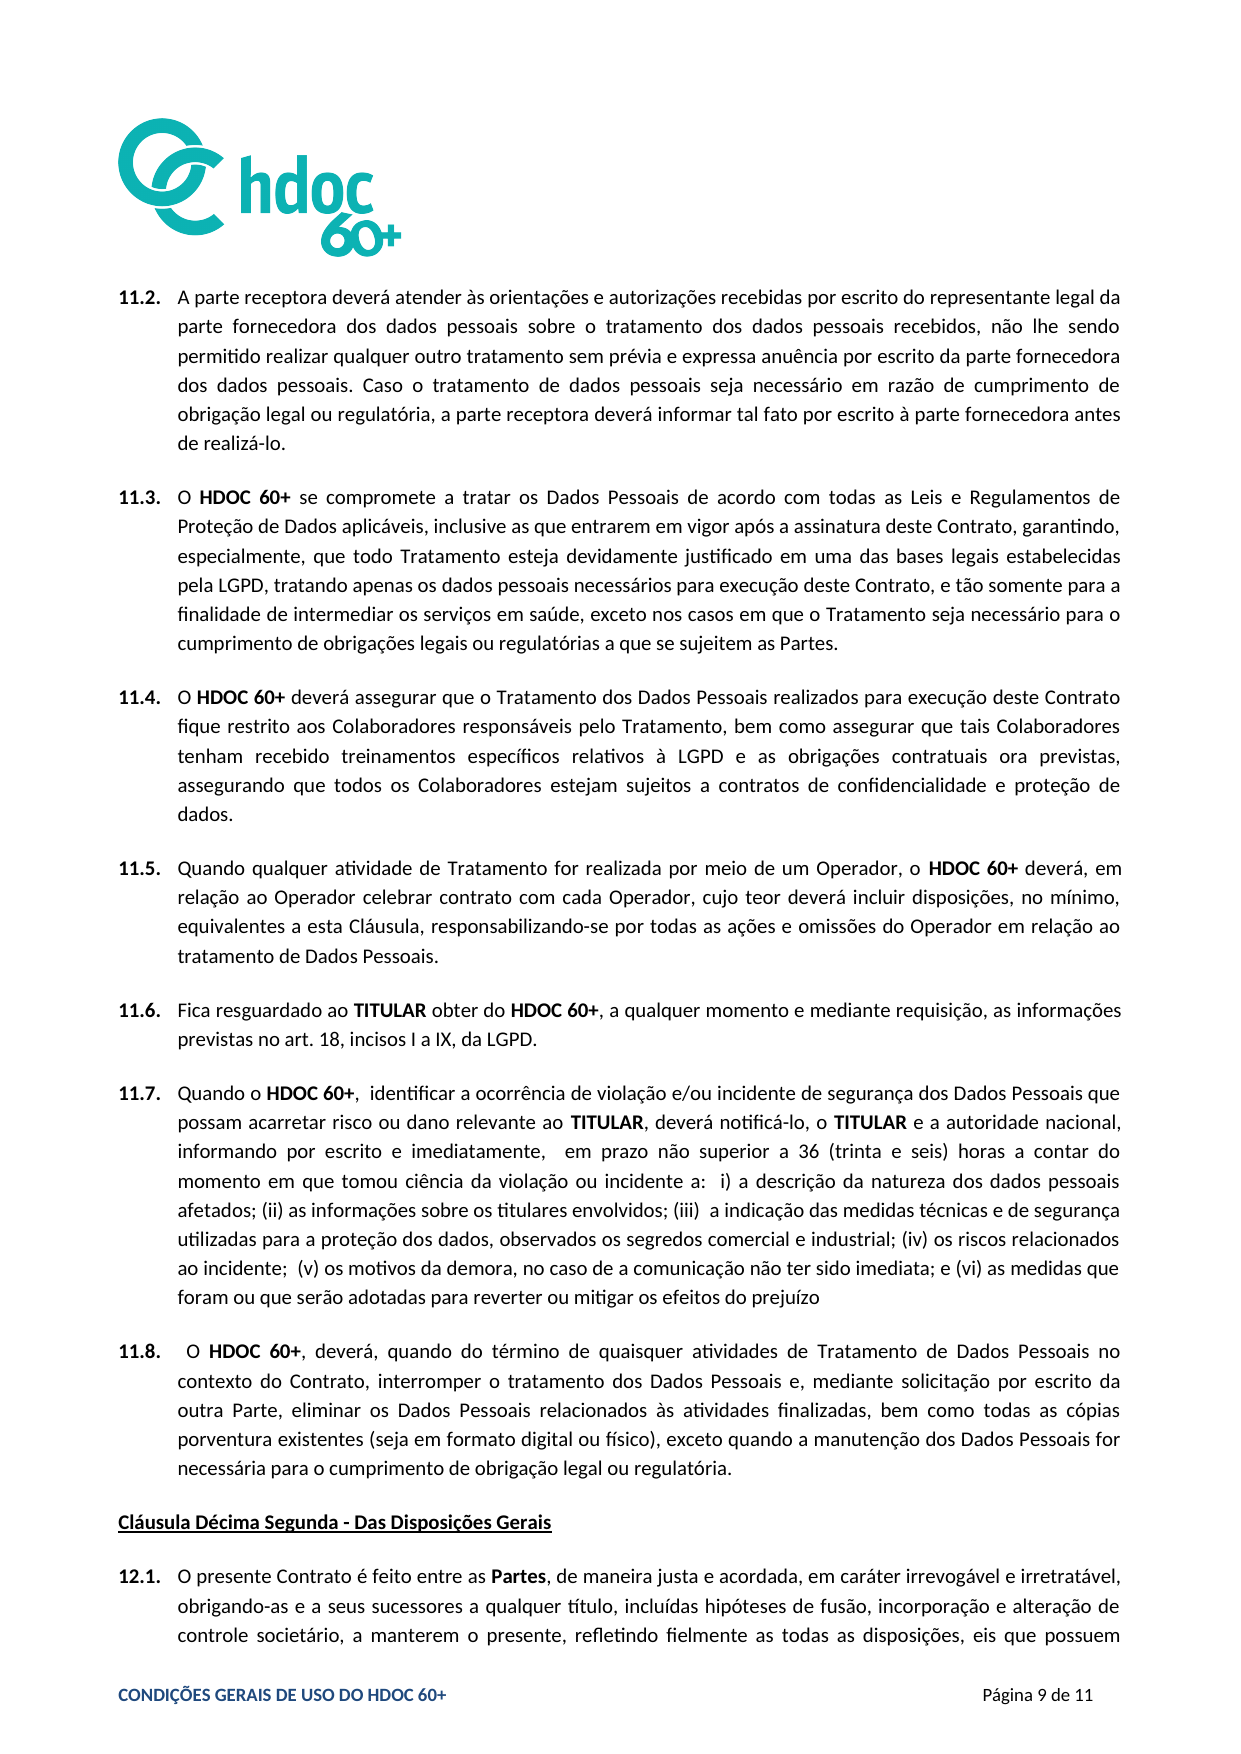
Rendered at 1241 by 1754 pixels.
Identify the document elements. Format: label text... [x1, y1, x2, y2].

subtitle A parte receptora deverá atender às orientações e autorizações recebidas por escrito do representante legal da parte fornecedora dos dados pessoais sobre o tratamento dos dados pessoais recebidos, não lhe sendo permitido realizar qualquer outro tratamento sem prévia e expressa anuência por escrito da parte fornecedora dos dados pessoais. Caso o tratamento de dados pessoais seja necessário em razão de cumprimento de obrigação legal ou regulatória, a parte receptora deverá informar tal fato por escrito à parte fornecedora antes de realizá-lo. [118, 284, 1122, 456]
subtitle Cláusula Décima Segunda - Das Disposições Gerais [118, 1509, 1122, 1535]
subtitle Quando qualquer atividade de Tratamento for realizada por meio de um Operador, o HDOC 60+ deverá, em relação ao Operador celebrar contrato com cada Operador, cujo teor deverá incluir disposições, no mínimo, equivalentes a esta Cláusula, responsabilizando-se por todas as ações e omissões do Operador em relação ao tratamento de Dados Pessoais. [118, 855, 1122, 968]
subtitle O HDOC 60+, deverá, quando do término de quaisquer atividades de Tratamento de Dados Pessoais no contexto do Contrato, interromper o tratamento dos Dados Pessoais e, mediante solicitação por escrito da outra Parte, eliminar os Dados Pessoais relacionados às atividades finalizadas, bem como todas as cópias porventura existentes (seja em formato digital ou físico), exceto quando a manutenção dos Dados Pessoais for necessária para o cumprimento de obrigação legal ou regulatória. [118, 1339, 1122, 1481]
subtitle O HDOC 60+ deverá assegurar que o Tratamento dos Dados Pessoais realizados para execução deste Contrato fique restrito aos Colaboradores responsáveis pelo Tratamento, bem como assegurar que tais Colaboradores tenham recebido treinamentos específicos relativos à LGPD e as obrigações contratuais ora previstas, assegurando que todos os Colaboradores estejam sujeitos a contratos de confidencialidade e proteção de dados. [118, 684, 1122, 827]
subtitle O HDOC 60+ se compromete a tratar os Dados Pessoais de acordo com todas as Leis e Regulamentos de Proteção de Dados aplicáveis, inclusive as que entrarem em vigor após a assinatura deste Contrato, garantindo, especialmente, que todo Tratamento esteja devidamente justificado em uma das bases legais estabelecidas pela LGPD, tratando apenas os dados pessoais necessários para execução deste Contrato, e tão somente para a finalidade de intermediar os serviços em saúde, exceto nos casos em que o Tratamento seja necessário para o cumprimento de obrigações legais ou regulatórias a que se sujeitem as Partes. [118, 484, 1122, 656]
subtitle Fica resguardado ao TITULAR obter do HDOC 60+, a qualquer momento e mediante requisição, as informações previstas no art. 18, incisos I a IX, da LGPD. [118, 997, 1122, 1052]
picture [118, 118, 402, 257]
subtitle Quando o HDOC 60+, identificar a ocorrência de violação e/ou incidente de segurança dos Dados Pessoais que possam acarretar risco ou dano relevante ao TITULAR, deverá notificá-lo, o TITULAR e a autoridade nacional, informando por escrito e imediatamente, em prazo não superior a 36 (trinta e seis) horas a contar do momento em que tomou ciência da violação ou incidente a: i) a descrição da natureza dos dados pessoais afetados; (ii) as informações sobre os titulares envolvidos; (iii) a indicação das medidas técnicas e de segurança utilizadas para a proteção dos dados, observados os segredos comercial e industrial; (iv) os riscos relacionados ao incidente; (v) os motivos da demora, no caso de a comunicação não ter sido imediata; e (vi) as medidas que foram ou que serão adotadas para reverter ou mitigar os efeitos do prejuízo [118, 1080, 1122, 1310]
